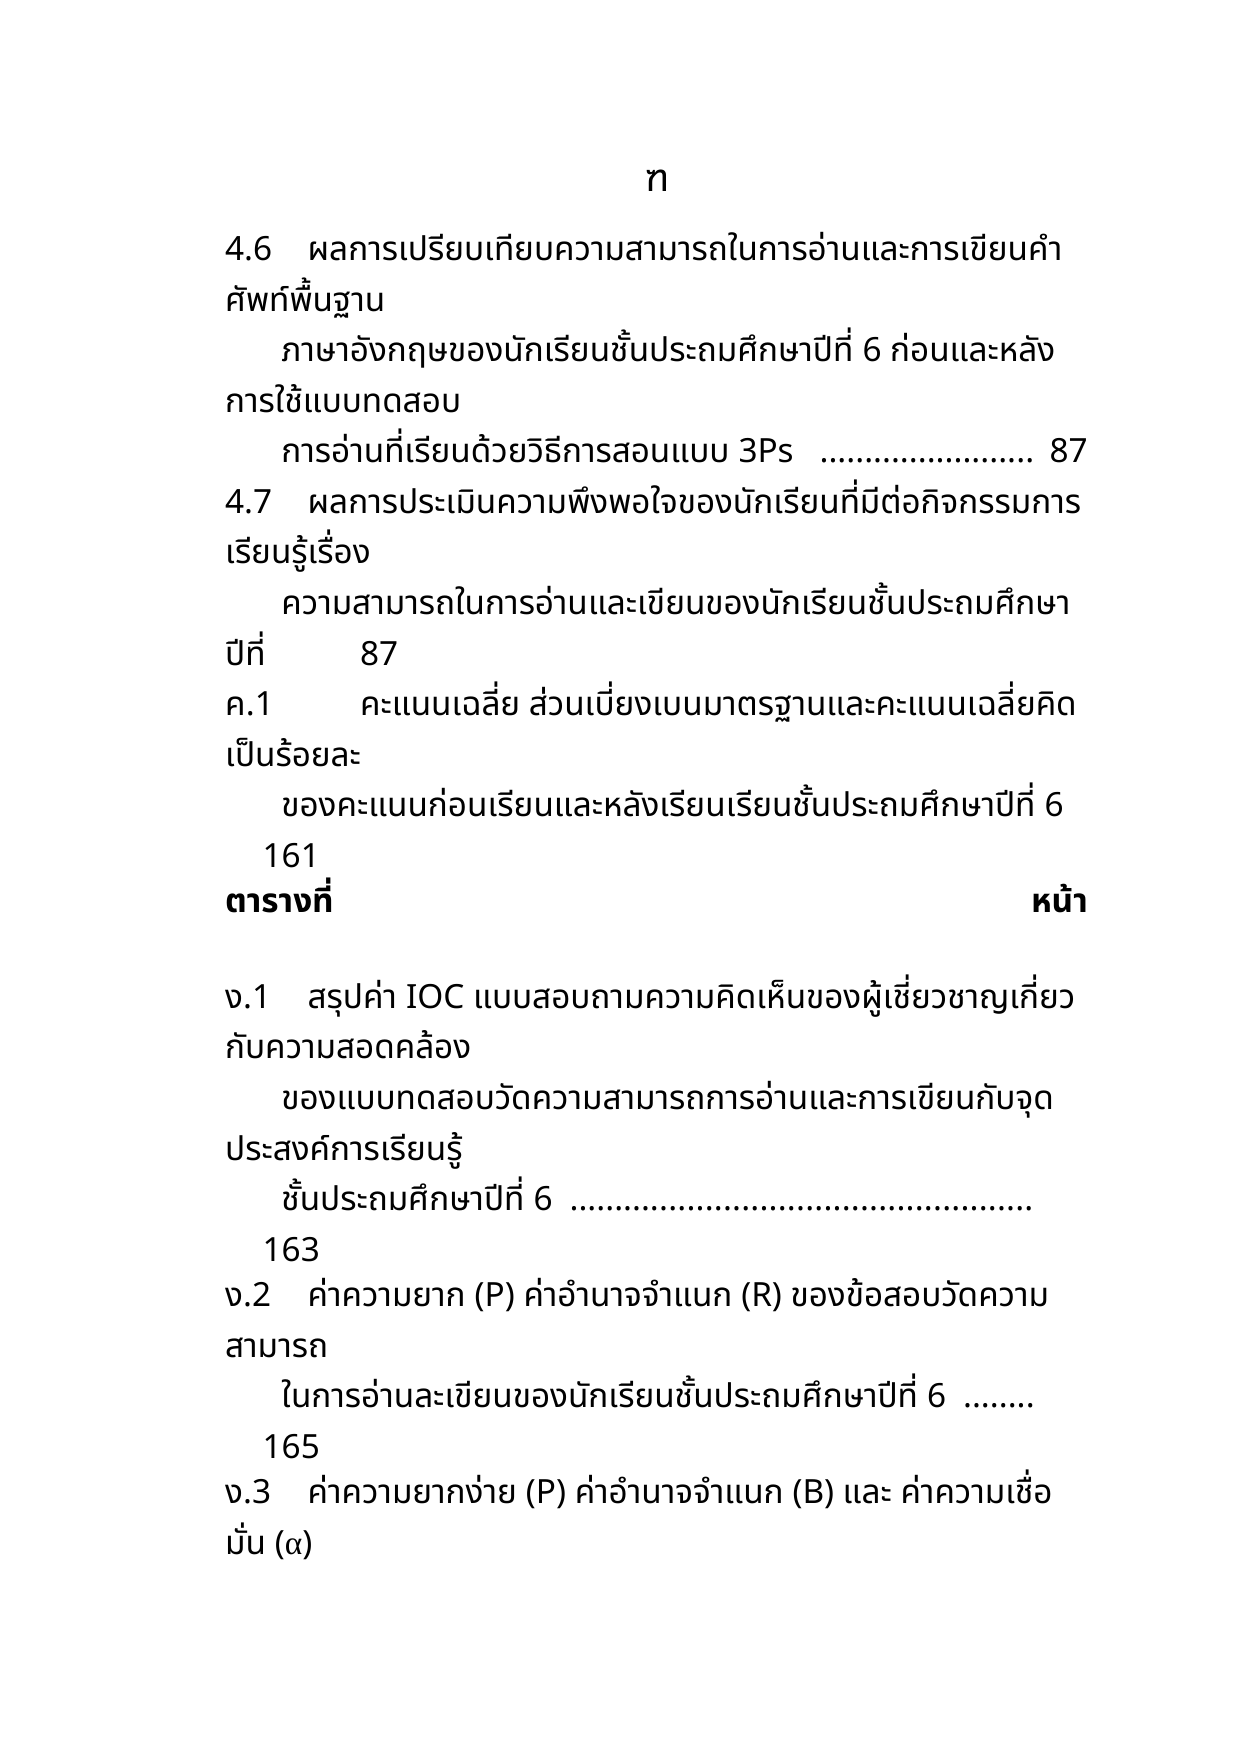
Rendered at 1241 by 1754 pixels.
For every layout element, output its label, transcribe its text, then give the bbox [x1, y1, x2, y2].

text ง.1 สรุปค่า IOC แบบสอบถามความคิดเห็นของผู้เชี่ยวชาญเกี่ยวกับความสอดคล้อง ของแบบทดสอบวัดความสามารถการอ่านและการเขียนกับจุดประสงค์การเรียนรู้ ชั้นประถมศึกษาปีที่ 6 163 [225, 973, 1090, 1271]
text 4.6 ผลการเปรียบเทียบความสามารถในการอ่านและการเขียนคำศัพท์พื้นฐาน ภาษาอังกฤษของนักเรียนชั้นประถมศึกษาปีที่ 6 ก่อนและหลังการใช้แบบทดสอบ การอ่านที่เรียนด้วยวิธีการสอนแบบ 3Ps 87 [225, 225, 1090, 478]
text ค.1 คะแนนเฉลี่ย ส่วนเบี่ยงเบนมาตรฐานและคะแนนเฉลี่ยคิดเป็นร้อยละ ของคะแนนก่อนเรียนและหลังเรียนเรียนชั้นประถมศึกษาปีที่ 6 161 [225, 680, 1090, 877]
text 4.7 ผลการประเมินความพึงพอใจของนักเรียนที่มีต่อกิจกรรมการเรียนรู้เรื่อง ความสามารถในการอ่านและเขียนของนักเรียนชั้นประถมศึกษาปีที่ 87 [225, 478, 1090, 680]
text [225, 1468, 1090, 1569]
text ตารางที่ หน้า [225, 877, 1090, 927]
text ง.2 ค่าความยาก (P) ค่าอำนาจจำแนก (R) ของข้อสอบวัดความสามารถ ในการอ่านละเขียนของนักเรียนชั้นประถมศึกษาปีที่ 6 165 [225, 1271, 1090, 1468]
